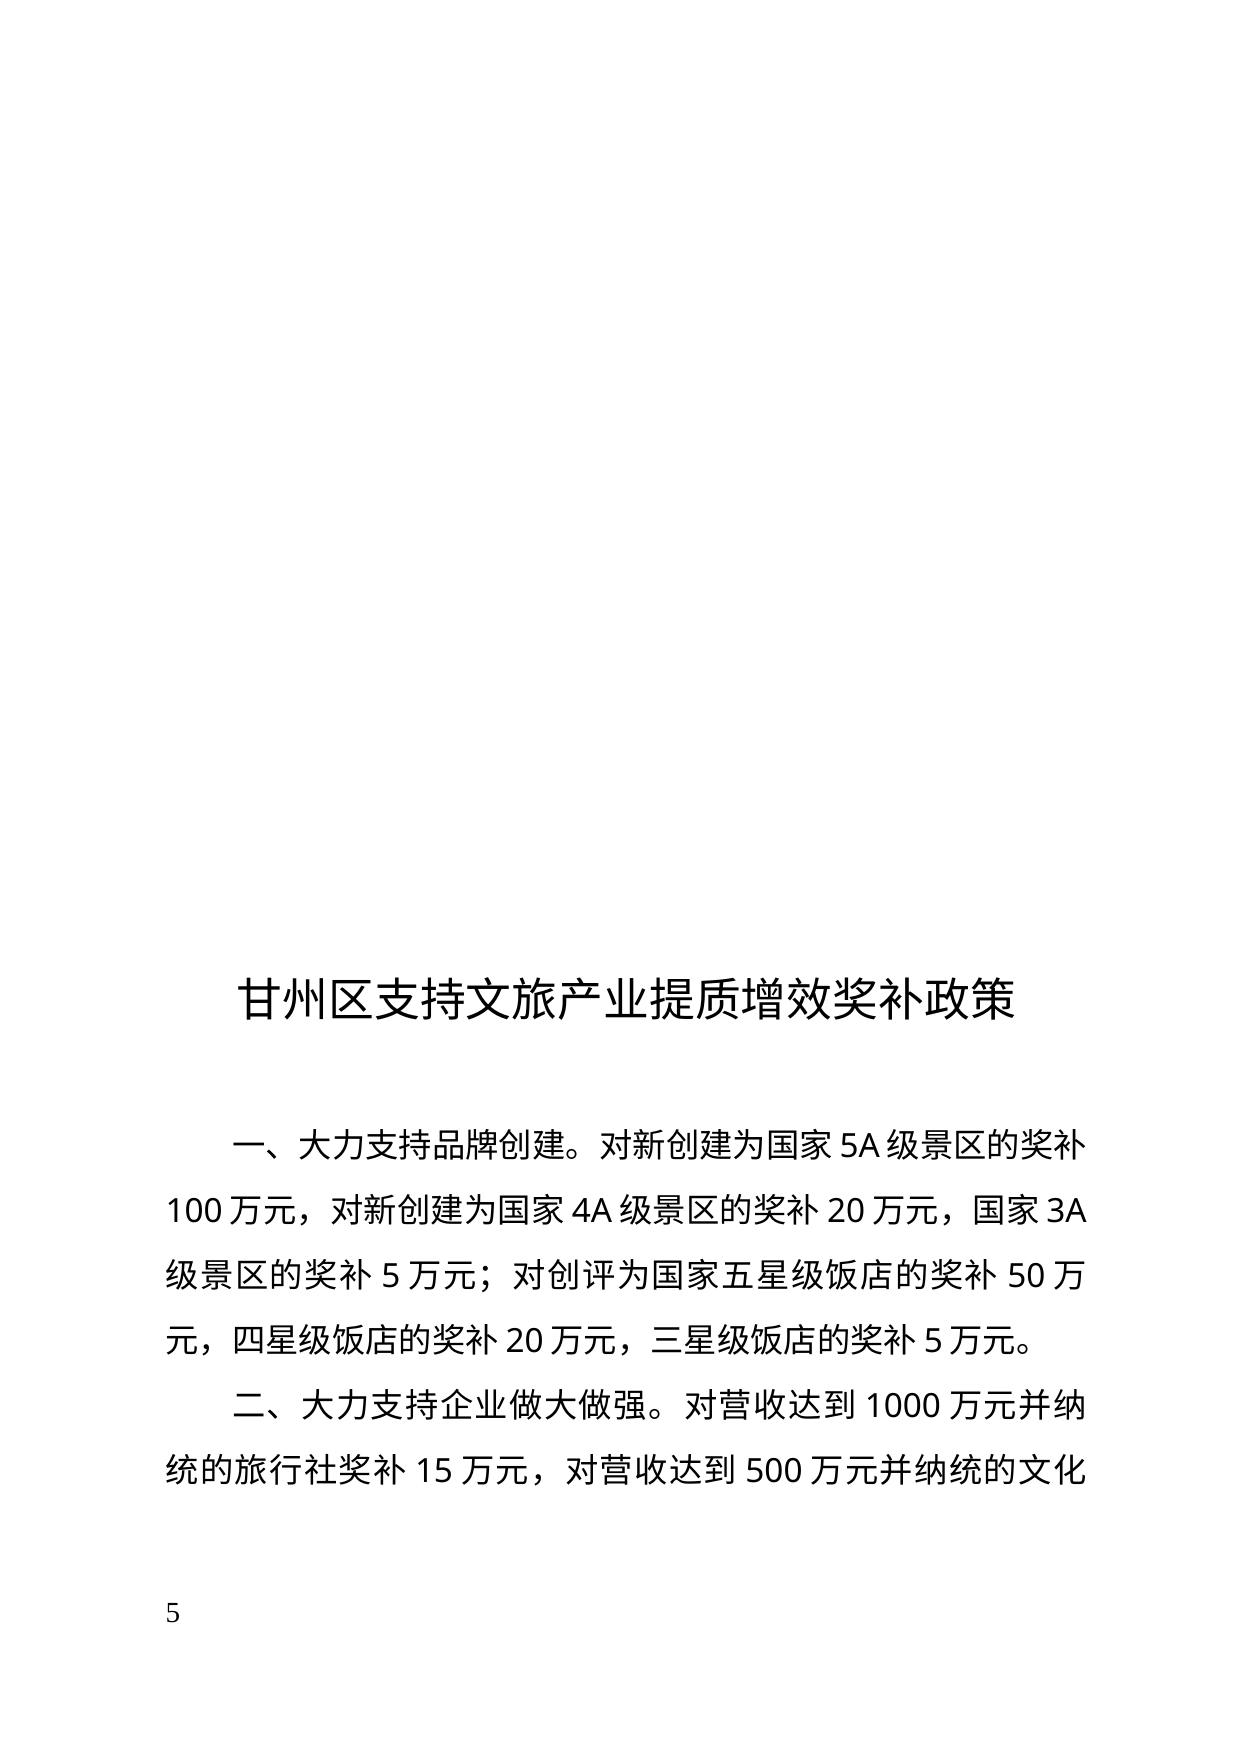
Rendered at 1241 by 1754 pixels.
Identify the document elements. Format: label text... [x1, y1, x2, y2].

text 甘州区支持文旅产业提质增效奖补政策 [165, 948, 1087, 1045]
list 一、大力支持品牌创建。对新创建为国家5A级景区的奖补100万元，对新创建为国家4A级景区的奖补20万元，国家3A级景区的奖补5万元；对创评为国家五星级饭店的奖补50万元，四星级饭店的奖补20万元，三星级饭店的奖补5万元。 [165, 1110, 1087, 1370]
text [165, 1370, 1087, 1500]
